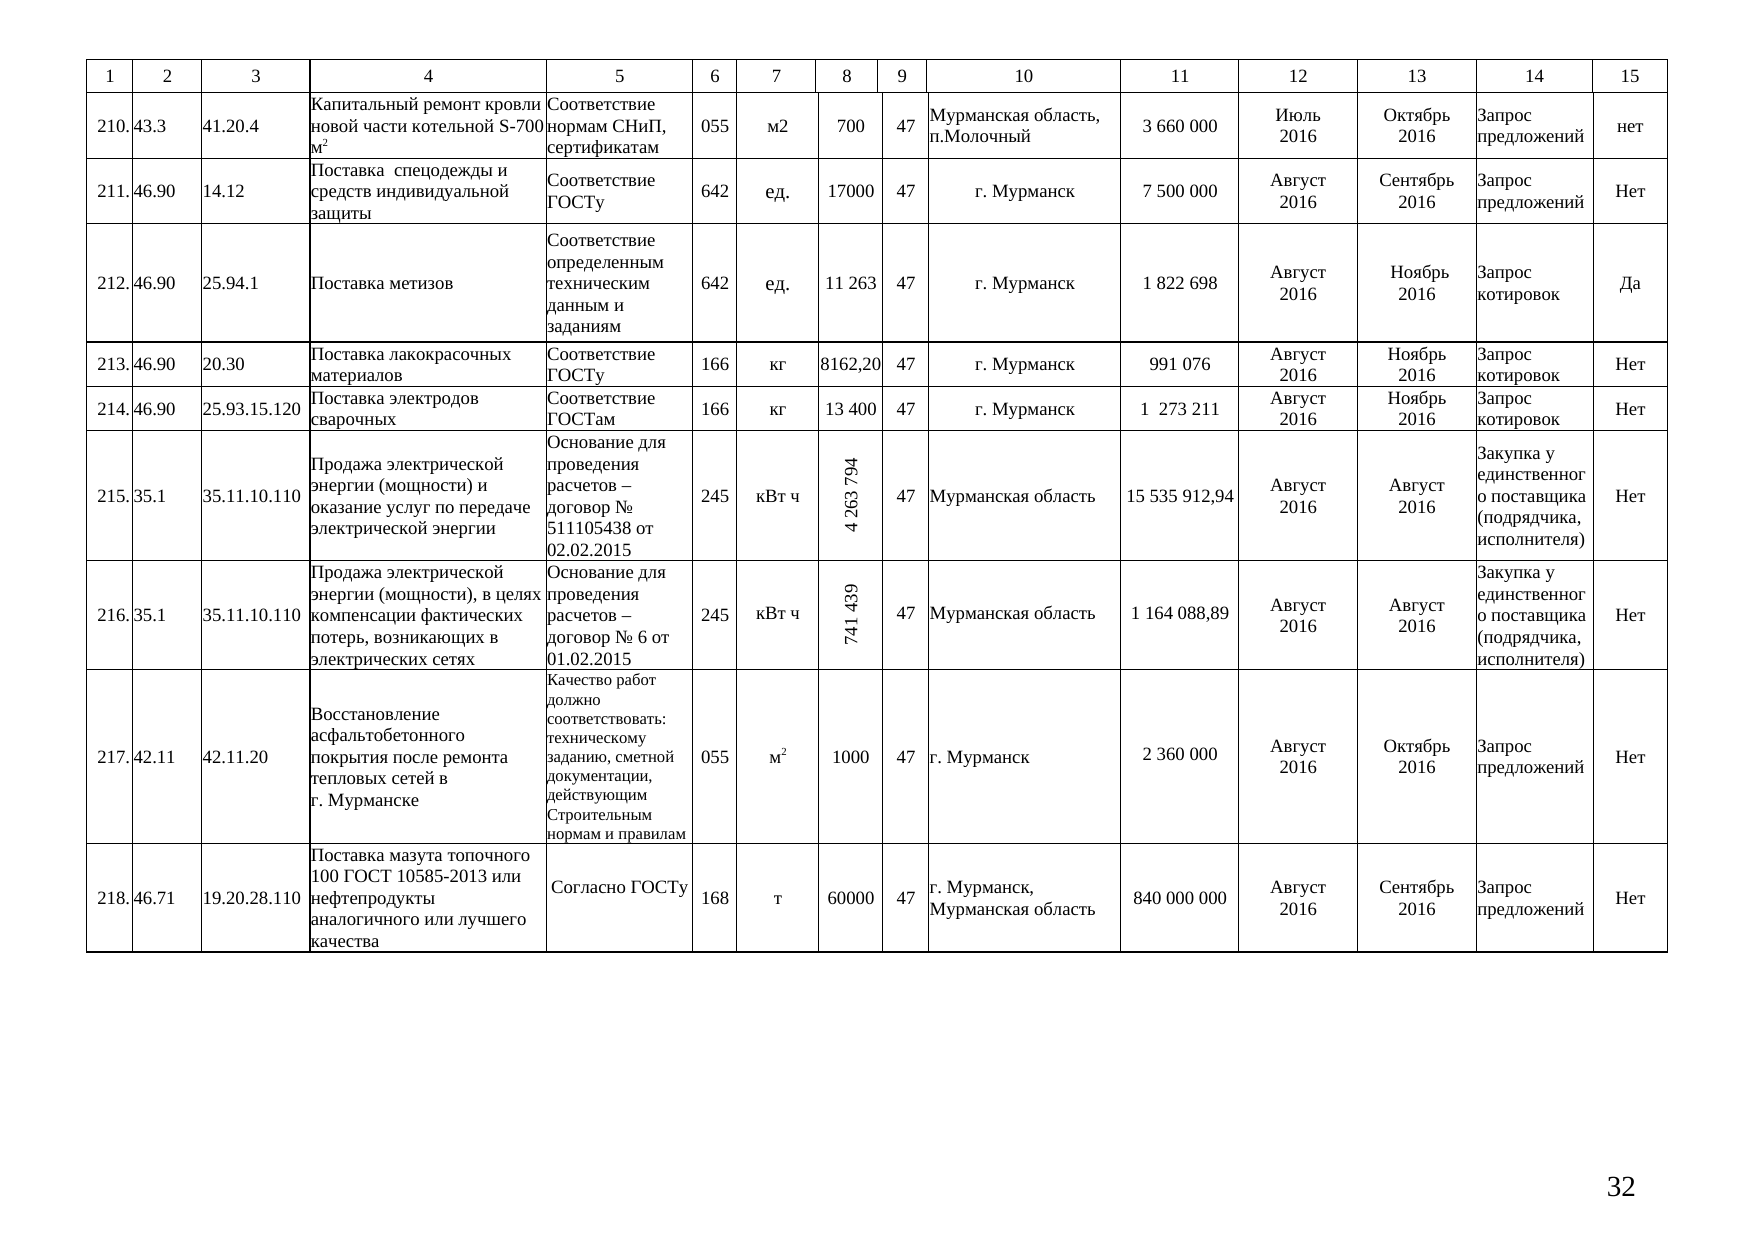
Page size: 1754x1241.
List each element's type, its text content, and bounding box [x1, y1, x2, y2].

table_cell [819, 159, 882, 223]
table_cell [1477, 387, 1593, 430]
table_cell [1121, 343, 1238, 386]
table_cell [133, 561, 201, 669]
table_header 4 [311, 60, 546, 92]
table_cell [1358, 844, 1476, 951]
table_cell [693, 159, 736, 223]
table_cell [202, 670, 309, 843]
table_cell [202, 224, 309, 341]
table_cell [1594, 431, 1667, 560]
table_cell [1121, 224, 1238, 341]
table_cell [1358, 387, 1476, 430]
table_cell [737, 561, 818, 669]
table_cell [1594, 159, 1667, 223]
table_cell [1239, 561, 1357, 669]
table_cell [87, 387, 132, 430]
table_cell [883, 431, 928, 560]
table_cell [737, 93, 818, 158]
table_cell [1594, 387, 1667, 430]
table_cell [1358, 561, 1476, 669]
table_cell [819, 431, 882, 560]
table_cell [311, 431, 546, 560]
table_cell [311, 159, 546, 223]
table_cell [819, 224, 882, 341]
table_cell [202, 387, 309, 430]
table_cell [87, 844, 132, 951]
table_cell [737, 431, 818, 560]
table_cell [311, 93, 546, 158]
table_header 13 [1358, 60, 1476, 92]
table_header 10 [927, 60, 1120, 92]
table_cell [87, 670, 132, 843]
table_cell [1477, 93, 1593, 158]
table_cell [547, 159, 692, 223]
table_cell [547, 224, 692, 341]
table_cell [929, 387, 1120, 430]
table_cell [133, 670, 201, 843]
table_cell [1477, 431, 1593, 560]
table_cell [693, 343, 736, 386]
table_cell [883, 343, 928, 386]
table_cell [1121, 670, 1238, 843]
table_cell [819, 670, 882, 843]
table_header 9 [878, 60, 926, 92]
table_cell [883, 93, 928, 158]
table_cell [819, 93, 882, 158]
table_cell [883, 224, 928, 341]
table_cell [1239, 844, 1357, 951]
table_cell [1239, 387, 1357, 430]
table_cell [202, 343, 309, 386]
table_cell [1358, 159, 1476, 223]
table_header 3 [202, 60, 309, 92]
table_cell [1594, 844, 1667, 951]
table_header 15 [1593, 60, 1667, 92]
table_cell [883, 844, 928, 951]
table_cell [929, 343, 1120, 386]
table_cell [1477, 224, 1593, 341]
table_header 12 [1239, 60, 1357, 92]
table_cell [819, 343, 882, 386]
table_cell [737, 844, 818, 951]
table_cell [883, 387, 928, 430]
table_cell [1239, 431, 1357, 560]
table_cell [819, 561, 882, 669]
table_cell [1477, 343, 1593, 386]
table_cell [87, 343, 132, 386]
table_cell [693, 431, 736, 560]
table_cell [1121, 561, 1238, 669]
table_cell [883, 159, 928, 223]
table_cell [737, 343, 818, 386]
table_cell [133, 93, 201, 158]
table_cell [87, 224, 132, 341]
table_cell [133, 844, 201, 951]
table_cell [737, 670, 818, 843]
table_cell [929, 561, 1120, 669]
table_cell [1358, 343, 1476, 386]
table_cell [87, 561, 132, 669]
table_header 11 [1121, 60, 1238, 92]
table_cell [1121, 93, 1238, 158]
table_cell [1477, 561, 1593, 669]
table_header 7 [737, 60, 815, 92]
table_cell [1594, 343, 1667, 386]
table_header 8 [816, 60, 877, 92]
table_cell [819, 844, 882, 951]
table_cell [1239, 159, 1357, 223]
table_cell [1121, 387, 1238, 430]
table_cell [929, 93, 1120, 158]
table_header 2 [133, 60, 201, 92]
table_header 1 [87, 60, 132, 92]
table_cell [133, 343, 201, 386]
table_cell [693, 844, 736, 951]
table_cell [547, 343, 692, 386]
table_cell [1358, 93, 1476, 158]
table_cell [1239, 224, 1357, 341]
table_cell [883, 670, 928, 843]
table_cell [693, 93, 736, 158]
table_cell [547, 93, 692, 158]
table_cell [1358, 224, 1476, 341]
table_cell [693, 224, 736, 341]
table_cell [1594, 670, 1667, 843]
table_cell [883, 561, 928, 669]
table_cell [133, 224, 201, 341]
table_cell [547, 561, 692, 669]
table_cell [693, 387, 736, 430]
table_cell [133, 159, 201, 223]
table_header 6 [693, 60, 736, 92]
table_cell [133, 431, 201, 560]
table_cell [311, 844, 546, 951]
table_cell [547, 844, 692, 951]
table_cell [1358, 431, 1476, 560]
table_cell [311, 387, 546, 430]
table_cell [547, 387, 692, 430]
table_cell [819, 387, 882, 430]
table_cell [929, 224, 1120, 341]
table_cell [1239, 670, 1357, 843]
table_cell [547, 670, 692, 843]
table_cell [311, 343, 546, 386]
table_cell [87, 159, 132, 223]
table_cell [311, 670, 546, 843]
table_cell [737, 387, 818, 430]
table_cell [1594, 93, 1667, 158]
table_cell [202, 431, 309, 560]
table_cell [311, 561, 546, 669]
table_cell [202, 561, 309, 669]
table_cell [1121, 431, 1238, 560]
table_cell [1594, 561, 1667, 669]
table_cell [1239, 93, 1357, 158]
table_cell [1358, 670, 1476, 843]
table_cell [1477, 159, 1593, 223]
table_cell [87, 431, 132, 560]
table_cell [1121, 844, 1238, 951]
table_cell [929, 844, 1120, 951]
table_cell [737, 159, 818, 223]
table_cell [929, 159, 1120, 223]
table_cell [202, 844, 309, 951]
table_header 14 [1477, 60, 1592, 92]
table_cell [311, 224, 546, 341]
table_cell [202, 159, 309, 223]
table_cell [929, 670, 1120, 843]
table_header 5 [547, 60, 692, 92]
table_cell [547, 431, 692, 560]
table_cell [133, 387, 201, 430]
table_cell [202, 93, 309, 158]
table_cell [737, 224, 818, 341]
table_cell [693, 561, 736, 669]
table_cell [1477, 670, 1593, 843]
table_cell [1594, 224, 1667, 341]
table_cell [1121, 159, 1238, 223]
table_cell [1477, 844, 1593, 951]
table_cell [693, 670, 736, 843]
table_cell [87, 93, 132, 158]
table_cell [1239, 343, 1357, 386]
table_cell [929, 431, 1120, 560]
